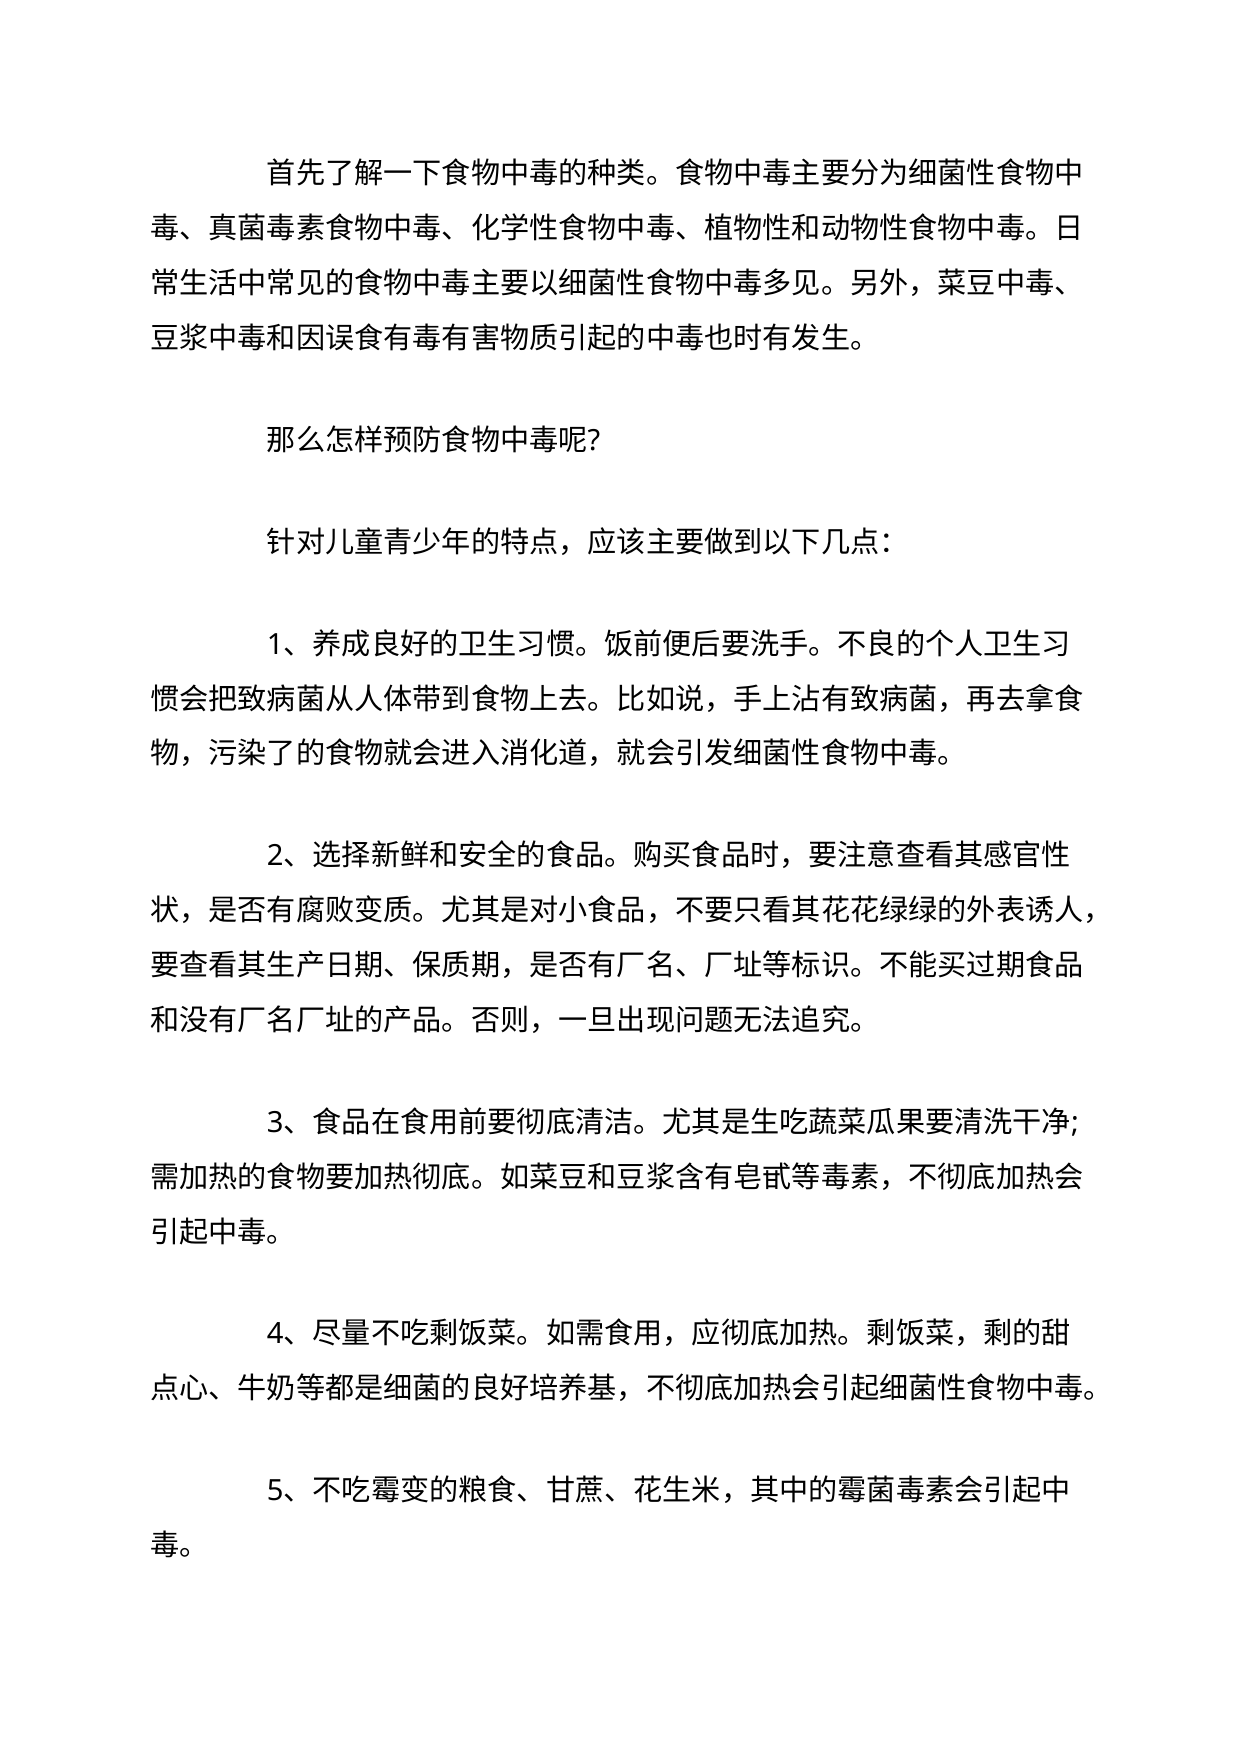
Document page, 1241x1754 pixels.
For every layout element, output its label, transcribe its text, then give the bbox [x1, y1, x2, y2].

text 1、养成良好的卫生习惯。饭前便后要洗手。不良的个人卫生习惯会把致病菌从人体带到食物上去。比如说，手上沾有致病菌，再去拿食物，污染了的食物就会进入消化道，就会引发细菌性食物中毒。 [150, 620, 1090, 772]
text 2、选择新鲜和安全的食品。购买食品时，要注意查看其感官性状，是否有腐败变质。尤其是对小食品，不要只看其花花绿绿的外表诱人，要查看其生产日期、保质期，是否有厂名、厂址等标识。不能买过期食品和没有厂名厂址的产品。否则，一旦出现问题无法追究。 [150, 832, 1090, 1039]
text 4、尽量不吃剩饭菜。如需食用，应彻底加热。剩饭菜，剩的甜点心、牛奶等都是细菌的良好培养基，不彻底加热会引起细菌性食物中毒。 [150, 1310, 1090, 1407]
text 针对儿童青少年的特点，应该主要做到以下几点： [150, 518, 1090, 561]
text 那么怎样预防食物中毒呢? [150, 416, 1090, 459]
text 首先了解一下食物中毒的种类。食物中毒主要分为细菌性食物中毒、真菌毒素食物中毒、化学性食物中毒、植物性和动物性食物中毒。日常生活中常见的食物中毒主要以细菌性食物中毒多见。另外，菜豆中毒、豆浆中毒和因误食有毒有害物质引起的中毒也时有发生。 [150, 150, 1090, 357]
text 3、食品在食用前要彻底清洁。尤其是生吃蔬菜瓜果要清洗干净;需加热的食物要加热彻底。如菜豆和豆浆含有皂甙等毒素，不彻底加热会引起中毒。 [150, 1098, 1090, 1251]
text 5、不吃霉变的粮食、甘蔗、花生米，其中的霉菌毒素会引起中毒。 [150, 1467, 1090, 1564]
